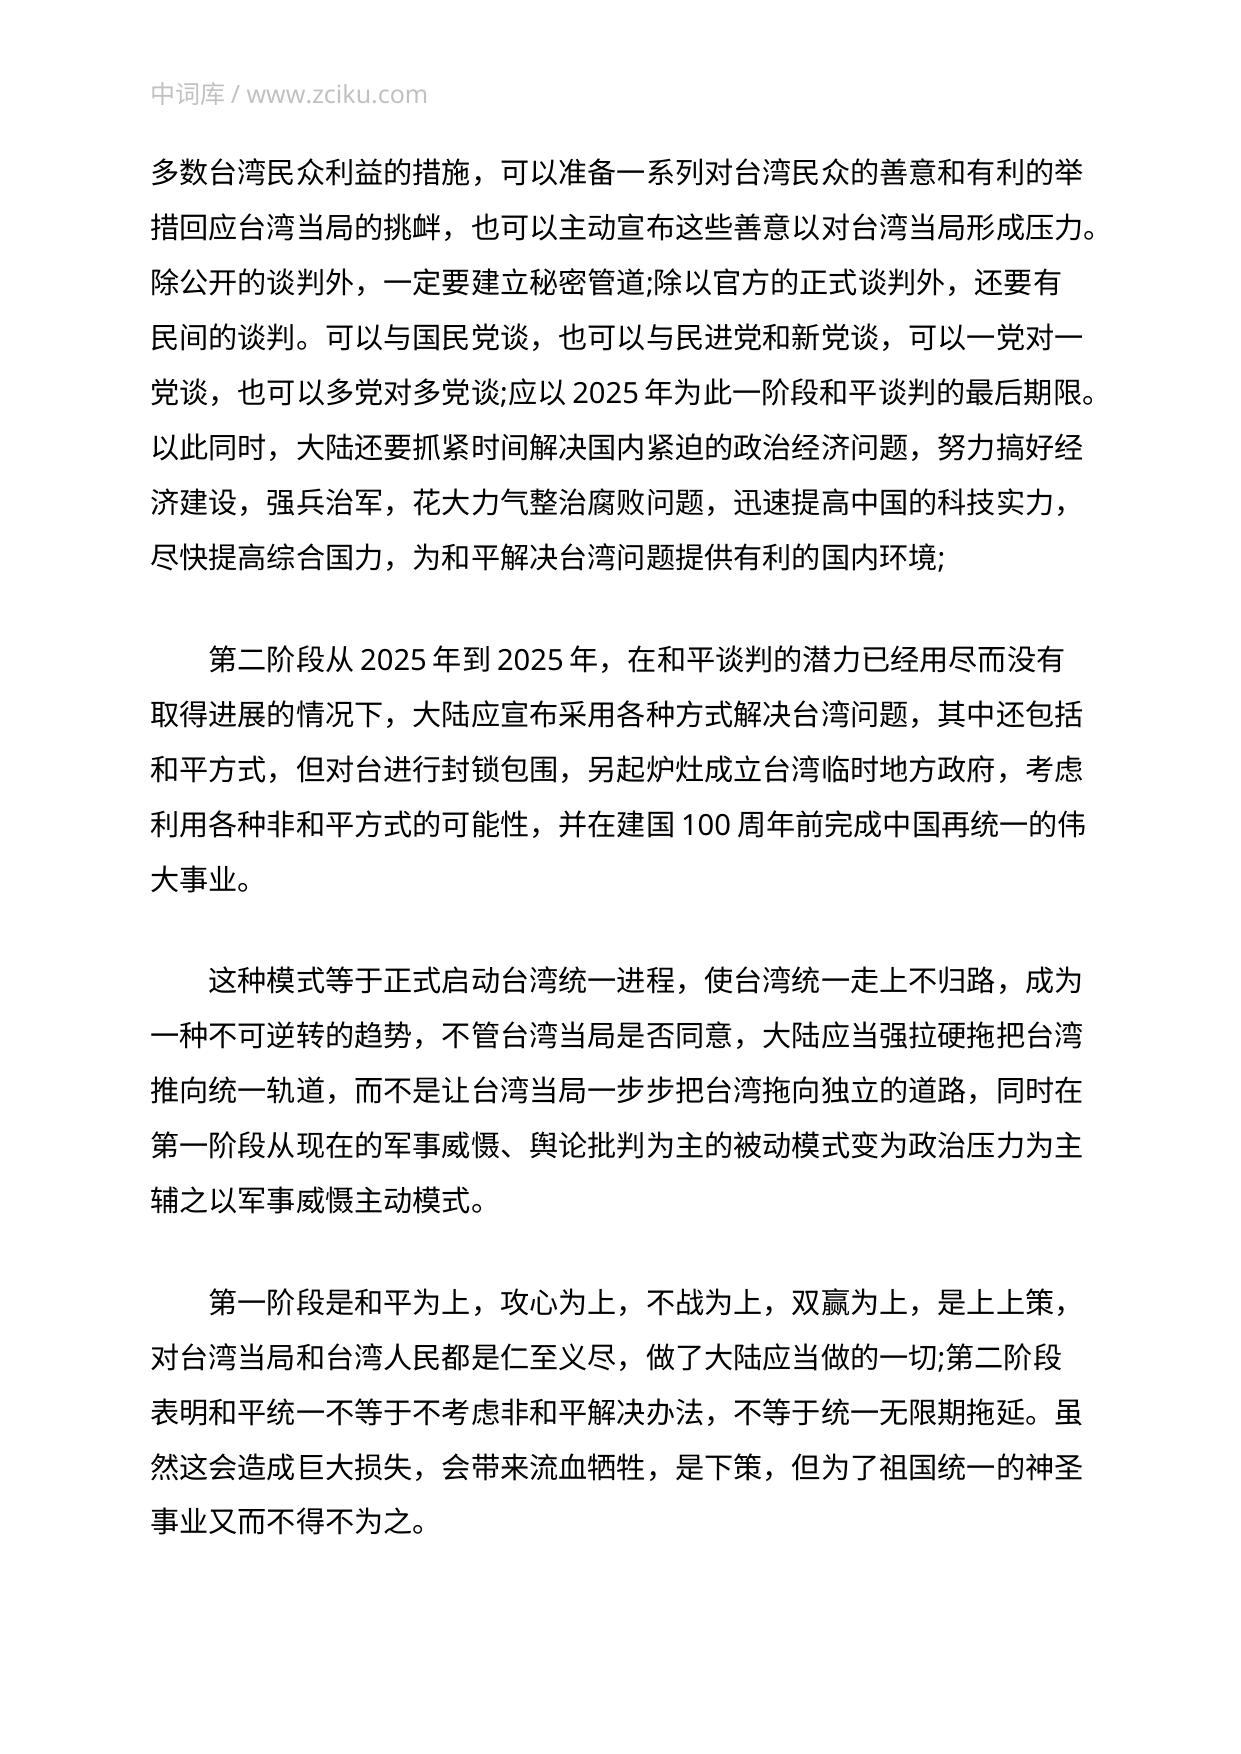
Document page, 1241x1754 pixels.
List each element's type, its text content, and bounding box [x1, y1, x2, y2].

text 这种模式等于正式启动台湾统一进程，使台湾统一走上不归路，成为一种不可逆转的趋势，不管台湾当局是否同意，大陆应当强拉硬拖把台湾推向统一轨道，而不是让台湾当局一步步把台湾拖向独立的道路，同时在第一阶段从现在的军事威慑、舆论批判为主的被动模式变为政治压力为主辅之以军事威慑主动模式。 [150, 958, 1090, 1220]
text 第一阶段是和平为上，攻心为上，不战为上，双赢为上，是上上策，对台湾当局和台湾人民都是仁至义尽，做了大陆应当做的一切;第二阶段表明和平统一不等于不考虑非和平解决办法，不等于统一无限期拖延。虽然这会造成巨大损失，会带来流血牺牲，是下策，但为了祖国统一的神圣事业又而不得不为之。 [150, 1279, 1090, 1541]
text 第二阶段从2025年到2025年，在和平谈判的潜力已经用尽而没有取得进展的情况下，大陆应宣布采用各种方式解决台湾问题，其中还包括和平方式，但对台进行封锁包围，另起炉灶成立台湾临时地方政府，考虑利用各种非和平方式的可能性，并在建国100周年前完成中国再统一的伟大事业。 [150, 636, 1090, 898]
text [150, 150, 1090, 577]
